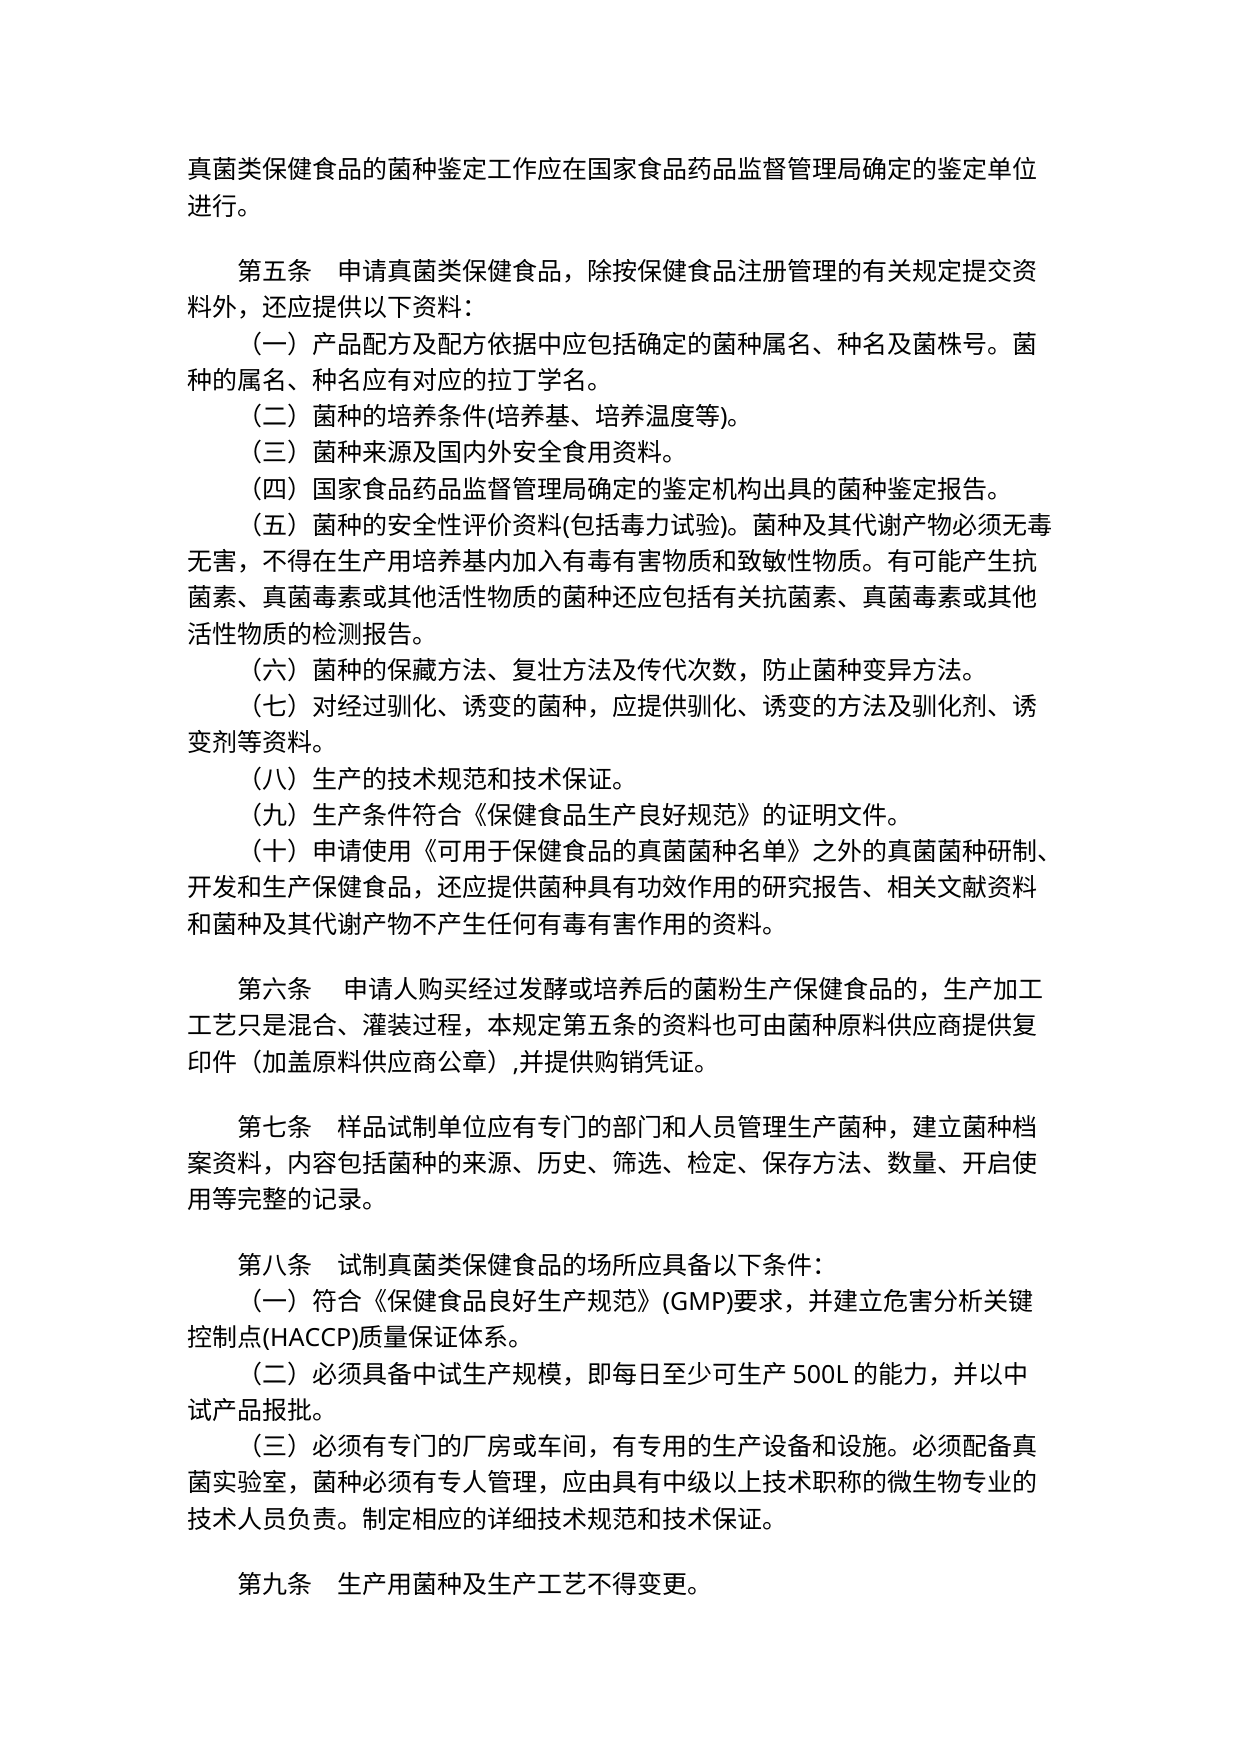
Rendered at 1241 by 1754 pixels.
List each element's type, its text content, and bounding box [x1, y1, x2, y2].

text 第九条 生产用菌种及生产工艺不得变更。 [187, 1564, 1053, 1601]
text 第五条 申请真菌类保健食品，除按保健食品注册管理的有关规定提交资料外，还应提供以下资料： （一）产品配方及配方依据中应包括确定的菌种属名、种名及菌株号。菌种的属名、种名应有对应的拉丁学名。 （二）菌种的培养条件(培养基、培养温度等)。 （三）菌种来源及国内外安全食用资料。 （四）国家食品药品监督管理局确定的鉴定机构出具的菌种鉴定报告。 （五）菌种的安全性评价资料(包括毒力试验)。菌种及其代谢产物必须无毒无害，不得在生产用培养基内加入有毒有害物质和致敏性物质。有可能产生抗菌素、真菌毒素或其他活性物质的菌种还应包括有关抗菌素、真菌毒素或其他活性物质的检测报告。 （六）菌种的保藏方法、复壮方法及传代次数，防止菌种变异方法。 （七）对经过驯化、诱变的菌种，应提供驯化、诱变的方法及驯化剂、诱变剂等资料。 （八）生产的技术规范和技术保证。 （九）生产条件符合《保健食品生产良好规范》的证明文件。 （十）申请使用《可用于保健食品的真菌菌种名单》之外的真菌菌种研制、开发和生产保健食品，还应提供菌种具有功效作用的研究报告、相关文献资料和菌种及其代谢产物不产生任何有毒有害作用的资料。 [187, 252, 1053, 940]
text 第八条 试制真菌类保健食品的场所应具备以下条件： （一）符合《保健食品良好生产规范》(GMP)要求，并建立危害分析关键控制点(HACCP)质量保证体系。 （二）必须具备中试生产规模，即每日至少可生产500L的能力，并以中试产品报批。 （三）必须有专门的厂房或车间，有专用的生产设备和设施。必须配备真菌实验室，菌种必须有专人管理，应由具有中级以上技术职称的微生物专业的技术人员负责。制定相应的详细技术规范和技术保证。 [187, 1245, 1053, 1535]
text 第七条 样品试制单位应有专门的部门和人员管理生产菌种，建立菌种档案资料，内容包括菌种的来源、历史、筛选、检定、保存方法、数量、开启使用等完整的记录。 [187, 1107, 1053, 1216]
text 第六条 申请人购买经过发酵或培养后的菌粉生产保健食品的，生产加工工艺只是混合、灌装过程，本规定第五条的资料也可由菌种原料供应商提供复印件（加盖原料供应商公章）,并提供购销凭证。 [187, 969, 1053, 1078]
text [187, 150, 1053, 222]
